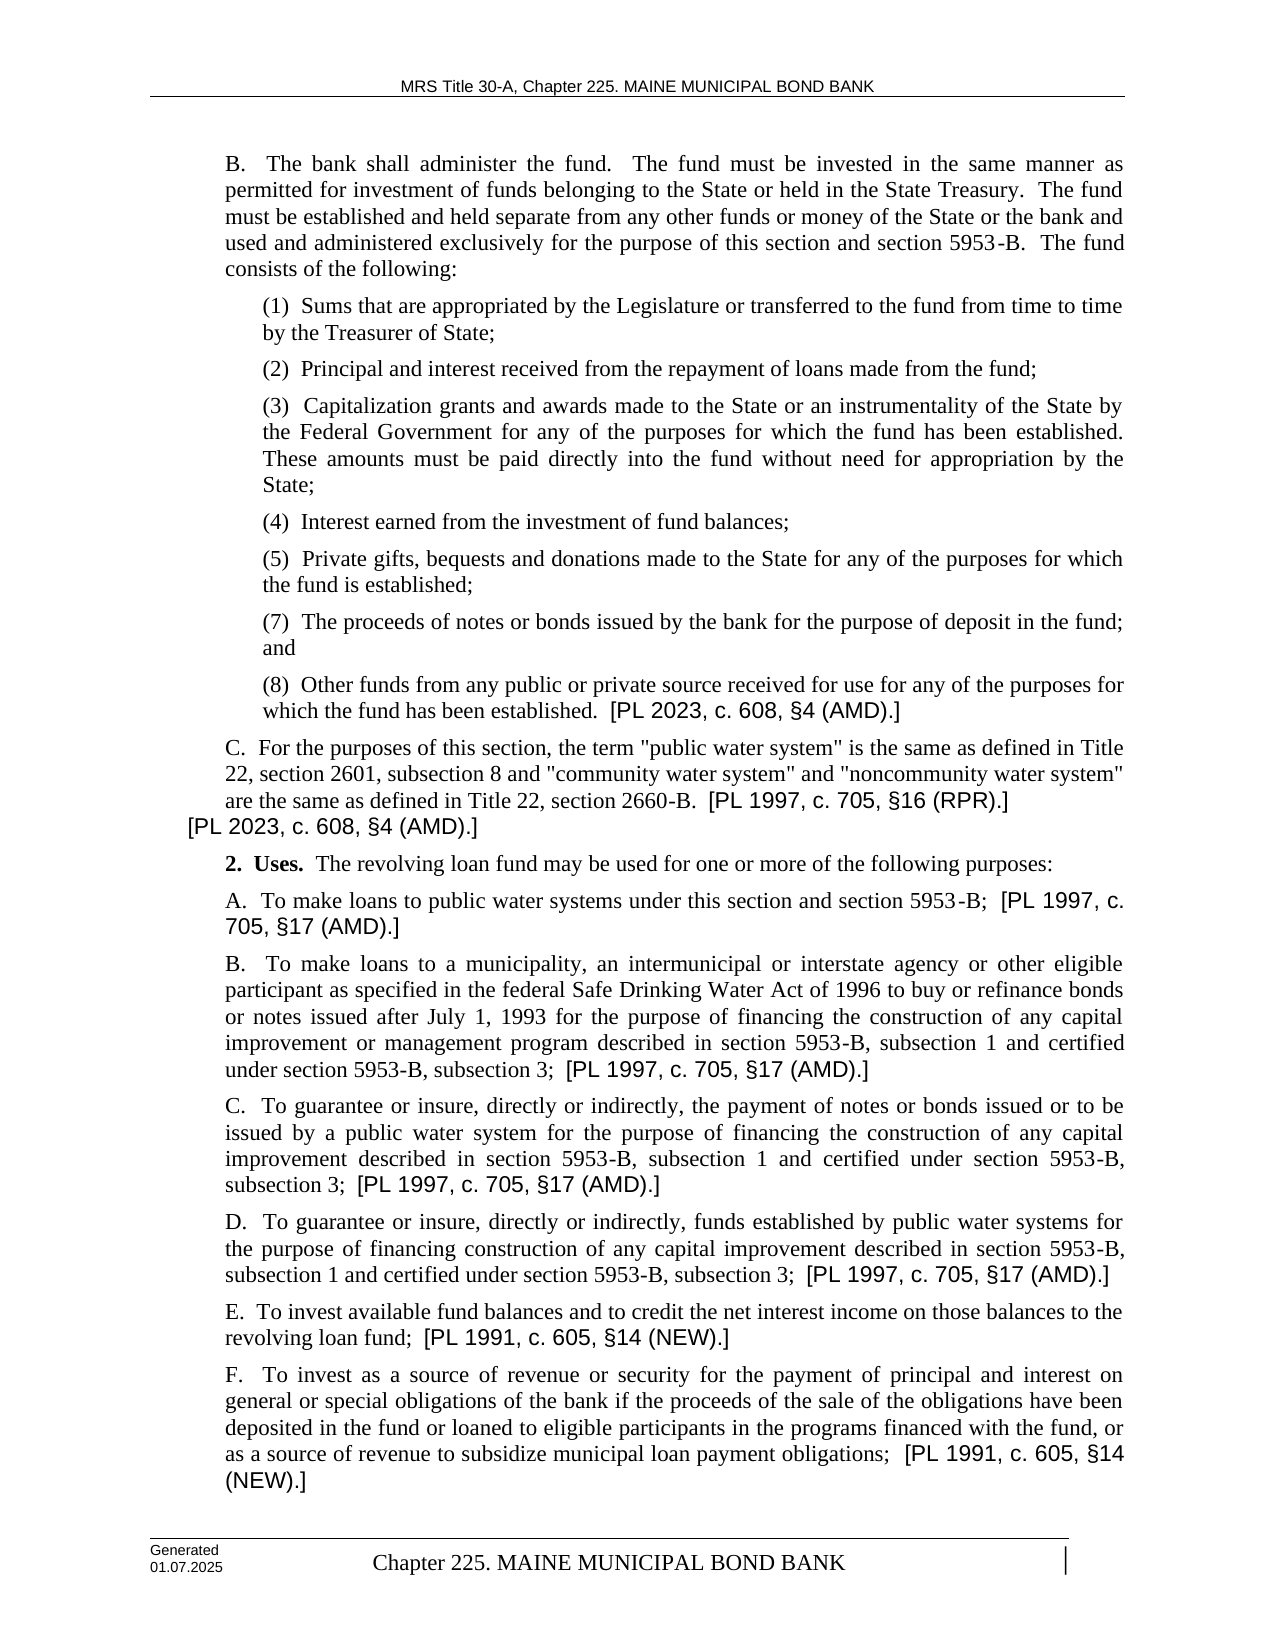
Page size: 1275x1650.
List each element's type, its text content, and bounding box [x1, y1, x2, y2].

text (7) The proceeds of notes or bonds issued by the bank for the purpose of deposit in the fund; and [262, 608, 1125, 661]
text E. To invest available fund balances and to credit the net interest income on those balances to the revolving loan fund; [PL 1991, c. 605, §14 (NEW).] [225, 1298, 1125, 1351]
text (5) Private gifts, bequests and donations made to the State for any of the purposes for which the fund is established; [262, 545, 1125, 597]
text (1) Sums that are appropriated by the Legislature or transferred to the fund from time to time by the Treasurer of State; [262, 292, 1125, 345]
text (3) Capitalization grants and awards made to the State or an instrumentality of the State by the Federal Government for any of the purposes for which the fund has been established. These amounts must be paid directly into the fund without need for appropriation by the State; [262, 392, 1125, 497]
text 2. Uses. The revolving loan fund may be used for one or more of the following purposes: [187, 850, 1125, 876]
text D. To guarantee or insure, directly or indirectly, funds established by public water systems for the purpose of financing construction of any capital improvement described in section 5953‑B, subsection 1 and certified under section 5953‑B, subsection 3; [PL 1997, c. 705, §17 (AMD).] [225, 1208, 1125, 1287]
text F. To invest as a source of revenue or security for the payment of principal and interest on general or special obligations of the bank if the proceeds of the sale of the obligations have been deposited in the fund or loaned to eligible participants in the programs financed with the fund, or as a source of revenue to subsidize municipal loan payment obligations; [PL 1991, c. 605, §14 (NEW).] [225, 1361, 1125, 1493]
text (4) Interest earned from the investment of fund balances; [262, 508, 1125, 534]
text C. For the purposes of this section, the term "public water system" is the same as defined in Title 22, section 2601, subsection 8 and "community water system" and "noncommunity water system" are the same as defined in Title 22, section 2660‑B. [PL 1997, c. 705, §16 (RPR).] [225, 734, 1125, 813]
text (8) Other funds from any public or private source received for use for any of the purposes for which the fund has been established. [PL 2023, c. 608, §4 (AMD).] [262, 671, 1125, 724]
text B. The bank shall administer the fund. The fund must be invested in the same manner as permitted for investment of funds belonging to the State or held in the State Treasury. The fund must be established and held separate from any other funds or money of the State or the bank and used and administered exclusively for the purpose of this section and section 5953‑B. The fund consists of the following: [225, 150, 1125, 282]
text [PL 2023, c. 608, §4 (AMD).] [187, 813, 1125, 840]
text C. To guarantee or insure, directly or indirectly, the payment of notes or bonds issued or to be issued by a public water system for the purpose of financing the construction of any capital improvement described in section 5953‑B, subsection 1 and certified under section 5953‑B, subsection 3; [PL 1997, c. 705, §17 (AMD).] [225, 1092, 1125, 1198]
text (2) Principal and interest received from the repayment of loans made from the fund; [262, 355, 1125, 382]
text A. To make loans to public water systems under this section and section 5953‑B; [PL 1997, c. 705, §17 (AMD).] [225, 887, 1125, 940]
text B. To make loans to a municipality, an intermunicipal or interstate agency or other eligible participant as specified in the federal Safe Drinking Water Act of 1996 to buy or refinance bonds or notes issued after July 1, 1993 for the purpose of financing the construction of any capital improvement or management program described in section 5953‑B, subsection 1 and certified under section 5953‑B, subsection 3; [PL 1997, c. 705, §17 (AMD).] [225, 950, 1125, 1082]
